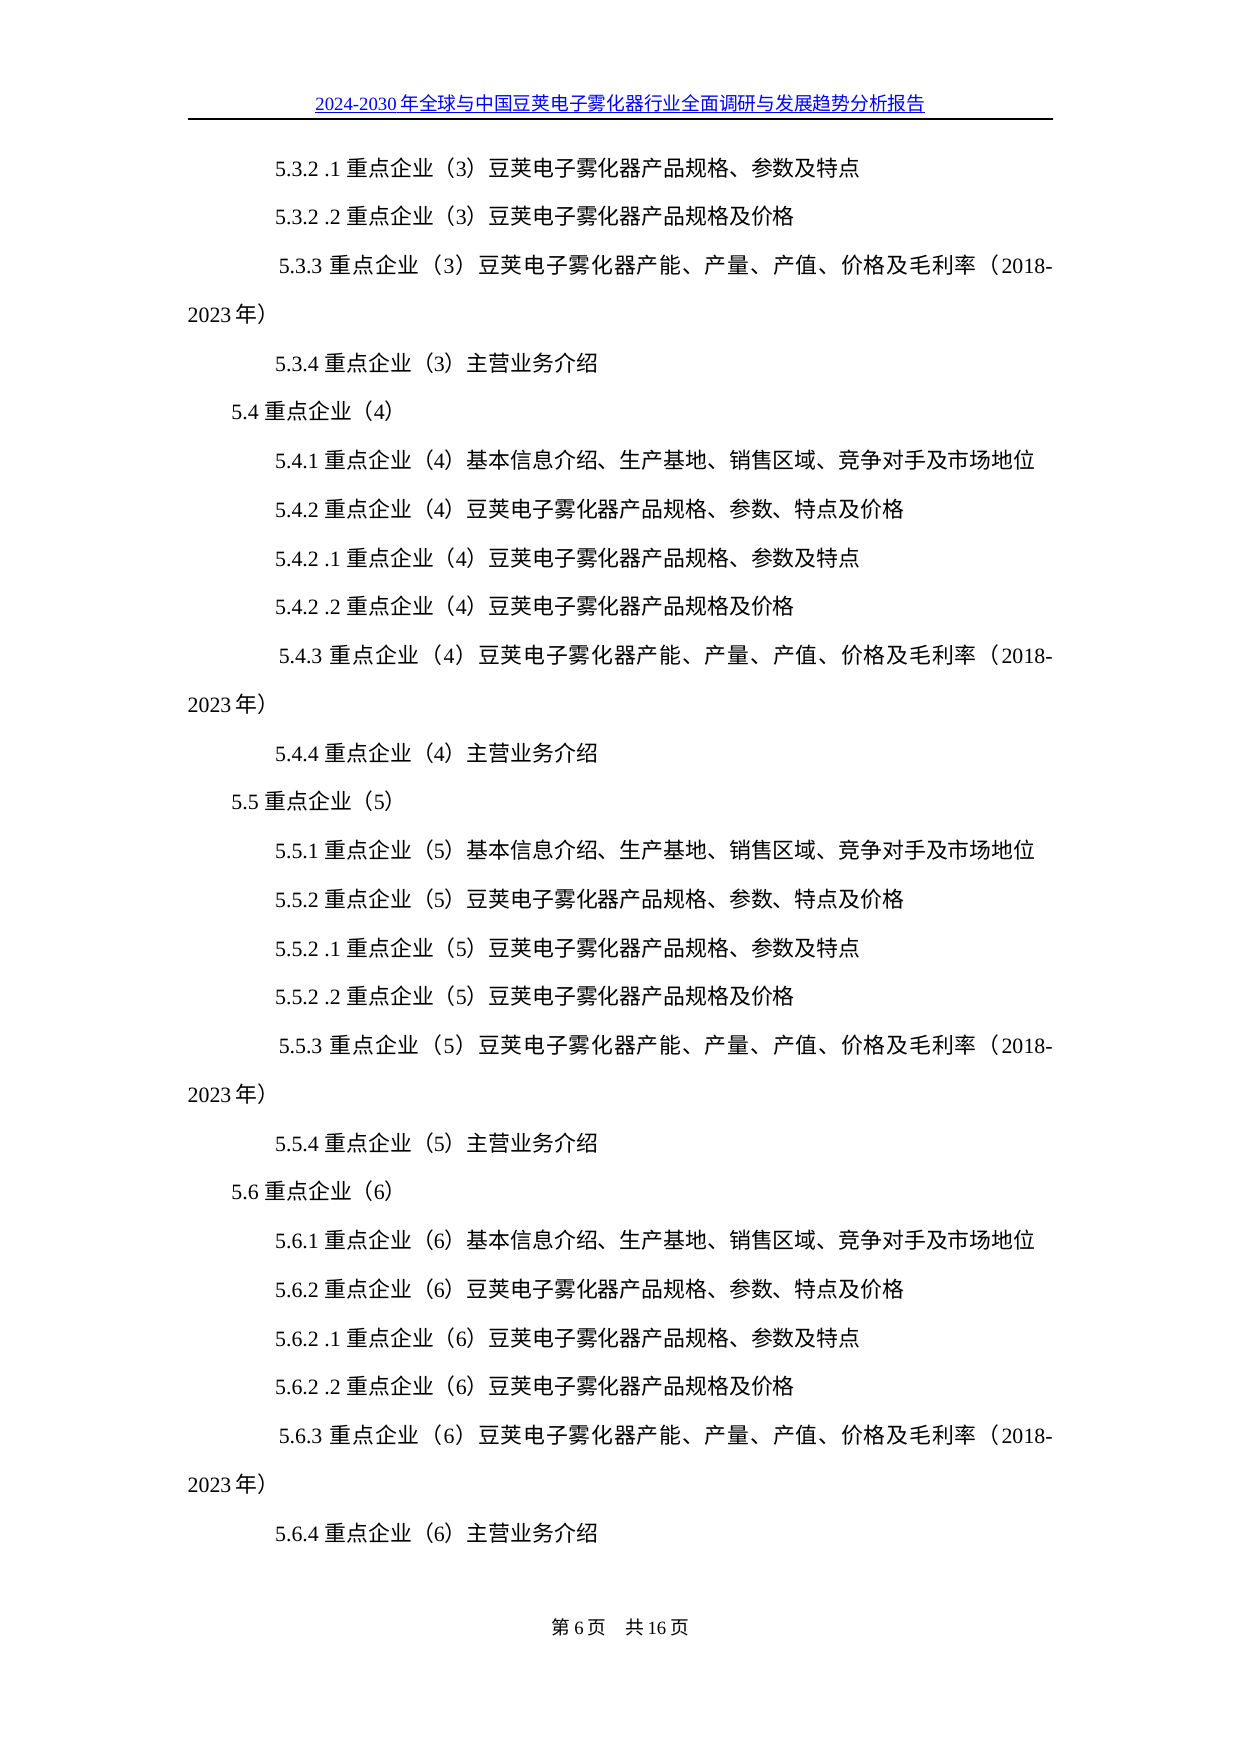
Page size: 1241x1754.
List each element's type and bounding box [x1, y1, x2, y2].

text [187, 150, 1053, 1548]
